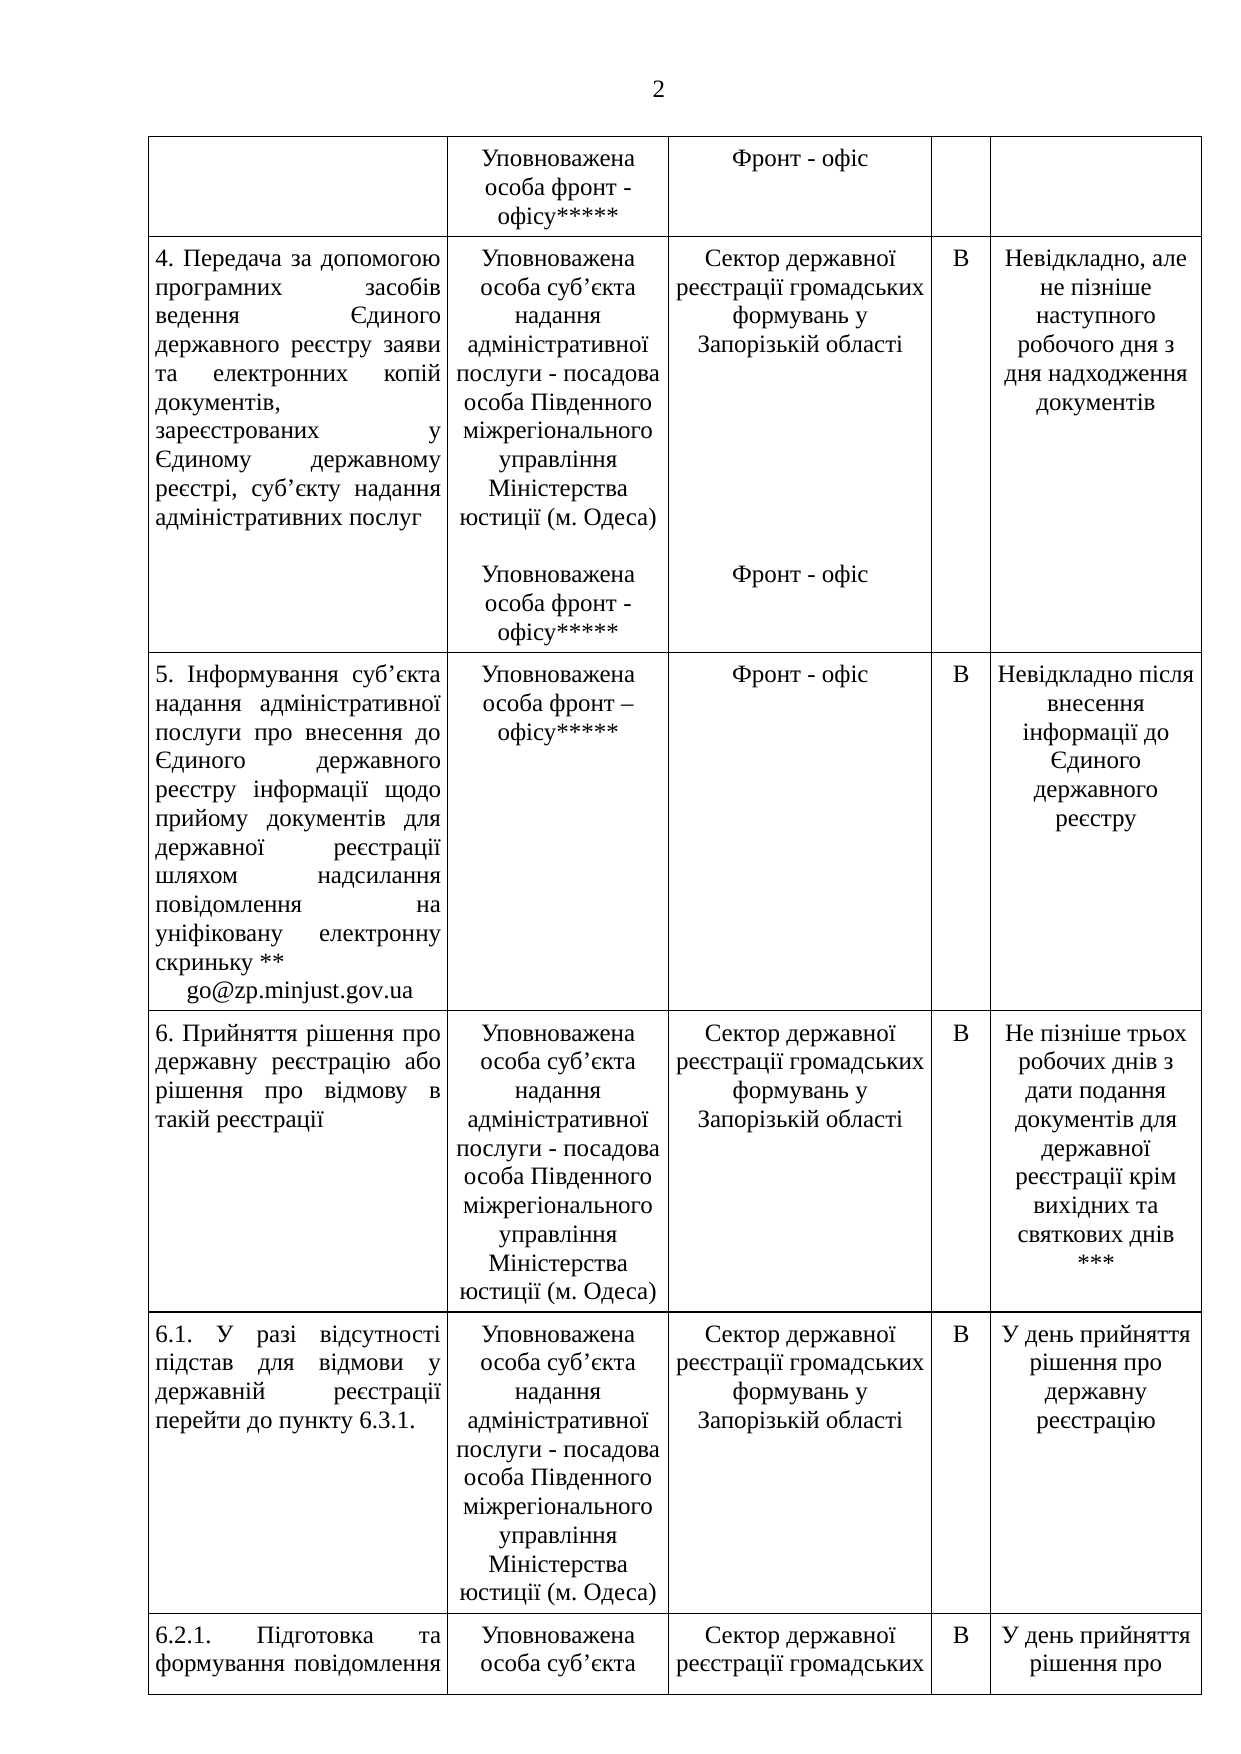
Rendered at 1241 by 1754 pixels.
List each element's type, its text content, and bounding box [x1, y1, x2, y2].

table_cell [149, 1614, 447, 1694]
table_cell 4. Передача за допомогою програмних засобів ведення Єдиного державного реєстру заяви та електронних копій документів, зареєстрованих у Єдиному державному реєстрі, суб’єкту надання адміністративних послуг [149, 237, 447, 652]
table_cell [448, 1614, 668, 1694]
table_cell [991, 137, 1201, 236]
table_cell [669, 137, 931, 236]
table_cell В [932, 653, 990, 1010]
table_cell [669, 1313, 931, 1612]
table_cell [448, 1313, 668, 1612]
table_cell Не пізніше трьох робочих днів з дати подання документів для державної реєстрації крім вихідних та святкових днів *** [991, 1011, 1201, 1311]
table_cell 6. Прийняття рішення про державну реєстрацію або рішення про відмову в такій реєстрації [149, 1011, 447, 1311]
table_cell Сектор державної реєстрації громадських формувань у Запорізькій області Фронт - офіс [669, 237, 931, 652]
table_cell 5. Інформування суб’єкта надання адміністративної послуги про внесення до Єдиного державного реєстру інформації щодо прийому документів для державної реєстрації шляхом надсилання повідомлення на уніфіковану електронну скриньку ** go@zp.minjust.gov.ua [149, 653, 447, 1010]
table_cell В [932, 237, 990, 652]
table_cell Уповноважена особа фронт – офісу***** [448, 653, 668, 1010]
table_cell В [932, 137, 990, 236]
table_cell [669, 1614, 931, 1694]
table_cell В [932, 1011, 990, 1311]
table_cell Невідкладно після внесення інформації до Єдиного державного реєстру [991, 653, 1201, 1010]
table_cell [448, 137, 668, 236]
table_cell В [932, 1614, 990, 1694]
table_cell 6.1. У разі відсутності підстав для відмови у державній реєстрації перейти до пункту 6.3.1. [149, 1313, 447, 1612]
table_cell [149, 137, 447, 236]
table_cell Невідкладно, але не пізніше наступного робочого дня з дня надходження документів [991, 237, 1201, 652]
table_cell У день прийняття рішення про державну реєстрацію [991, 1313, 1201, 1612]
table_cell В [932, 1313, 990, 1612]
table_cell Сектор державної реєстрації громадських формувань у Запорізькій області [669, 1011, 931, 1311]
table_cell Фронт - офіс [669, 653, 931, 1010]
table_cell Уповноважена особа суб’єкта надання адміністративної послуги - посадова особа Південного міжрегіонального управління Міністерства юстиції (м. Одеса) [448, 1011, 668, 1311]
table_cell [991, 1614, 1201, 1694]
